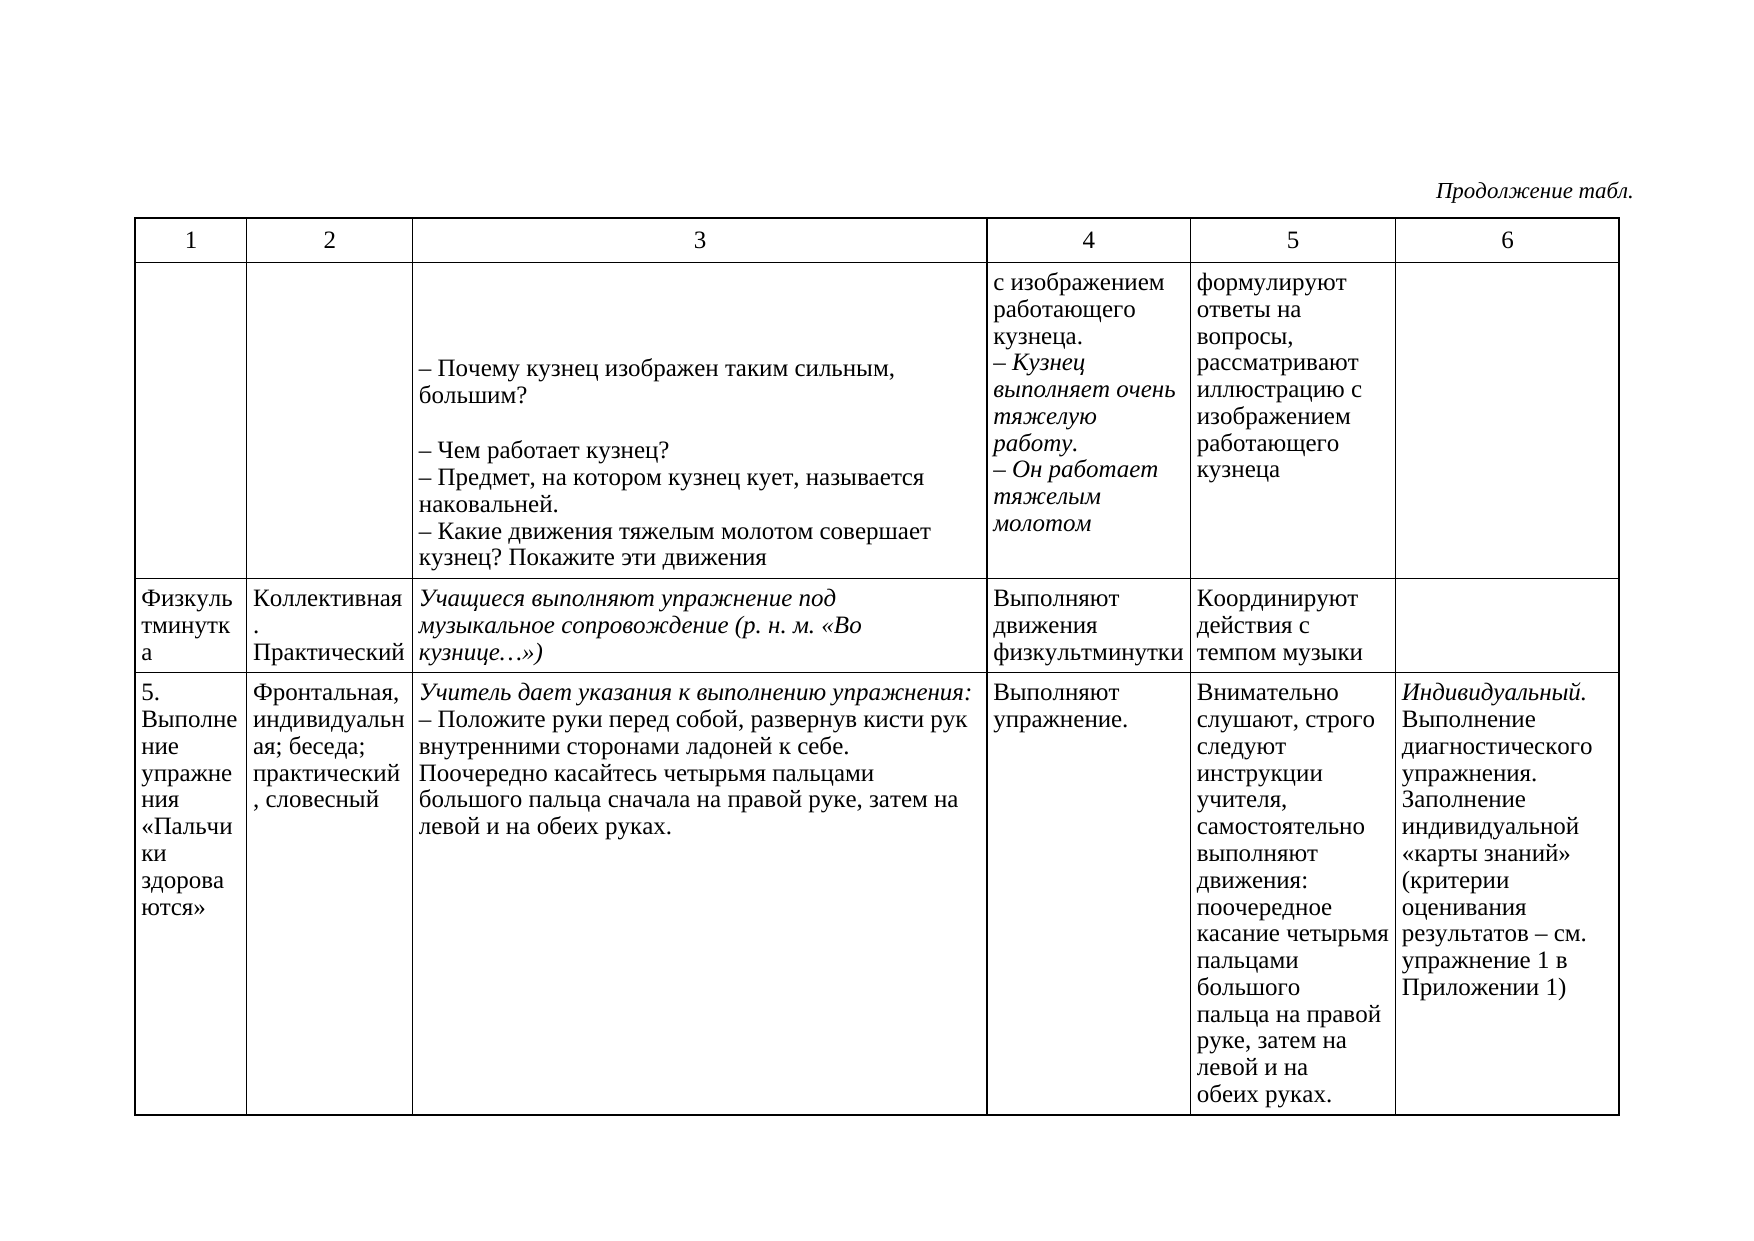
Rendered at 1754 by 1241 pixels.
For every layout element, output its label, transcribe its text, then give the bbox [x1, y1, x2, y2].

text Продолжение табл. [118, 177, 1636, 203]
table_cell Внимательно слушают, строго следуют инструкции учителя, самостоятельно выполняют движения: поочередное касание четырьмя пальцами большого пальца на правой руке, затем на левой и на обеих руках. [1191, 673, 1395, 1114]
table_cell [247, 263, 412, 577]
table_header 4 [988, 219, 1190, 261]
table_header 2 [247, 219, 412, 261]
table_cell – Почему кузнец изображен таким сильным, большим? – Чем работает кузнец? – Предмет, на котором кузнец кует, называется наковальней. – Какие движения тяжелым молотом совершает кузнец? Покажите эти движения [413, 263, 986, 577]
table_header 5 [1191, 219, 1395, 261]
table_cell Физкультминутка [136, 579, 246, 672]
table_cell [1396, 263, 1618, 577]
table_cell Фронтальная, индивидуальная; беседа; практический, словесный [247, 673, 412, 1114]
table_cell 5. Выполнение упражнения «Пальчики здороваются» [136, 673, 246, 1114]
table_cell Коллективная. Практический [247, 579, 412, 672]
table_cell [136, 263, 246, 577]
table_cell [1396, 579, 1618, 672]
table_cell Учащиеся выполняют упражнение под музыкальное сопровождение (р. н. м. «Во кузнице…») [413, 579, 986, 672]
table_header 3 [413, 219, 986, 261]
table_header 6 [1396, 219, 1618, 261]
table_header 1 [136, 219, 246, 261]
table_cell Учитель дает указания к выполнению упражнения: – Положите руки перед собой, развернув кисти рук внутренними сторонами ладоней к себе. Поочередно касайтесь четырьмя пальцами большого пальца сначала на правой руке, затем на левой и на обеих руках. [413, 673, 986, 1114]
table_cell с изображением работающего кузнеца. – Кузнец выполняет очень тяжелую работу. – Он работает тяжелым молотом [988, 263, 1190, 577]
table_cell Выполняют движения физкультминутки [988, 579, 1190, 672]
table_cell Выполняют упражнение. [988, 673, 1190, 1114]
table_cell Индивидуальный. Выполнение диагностического упражнения. Заполнение индивидуальной «карты знаний» (критерии оценивания результатов – см. упражнение 1 в Приложении 1) [1396, 673, 1618, 1114]
table_cell Координируют действия с темпом музыки [1191, 579, 1395, 672]
table_cell формулируют ответы на вопросы, рассматривают иллюстрацию с изображением работающего кузнеца [1191, 263, 1395, 577]
